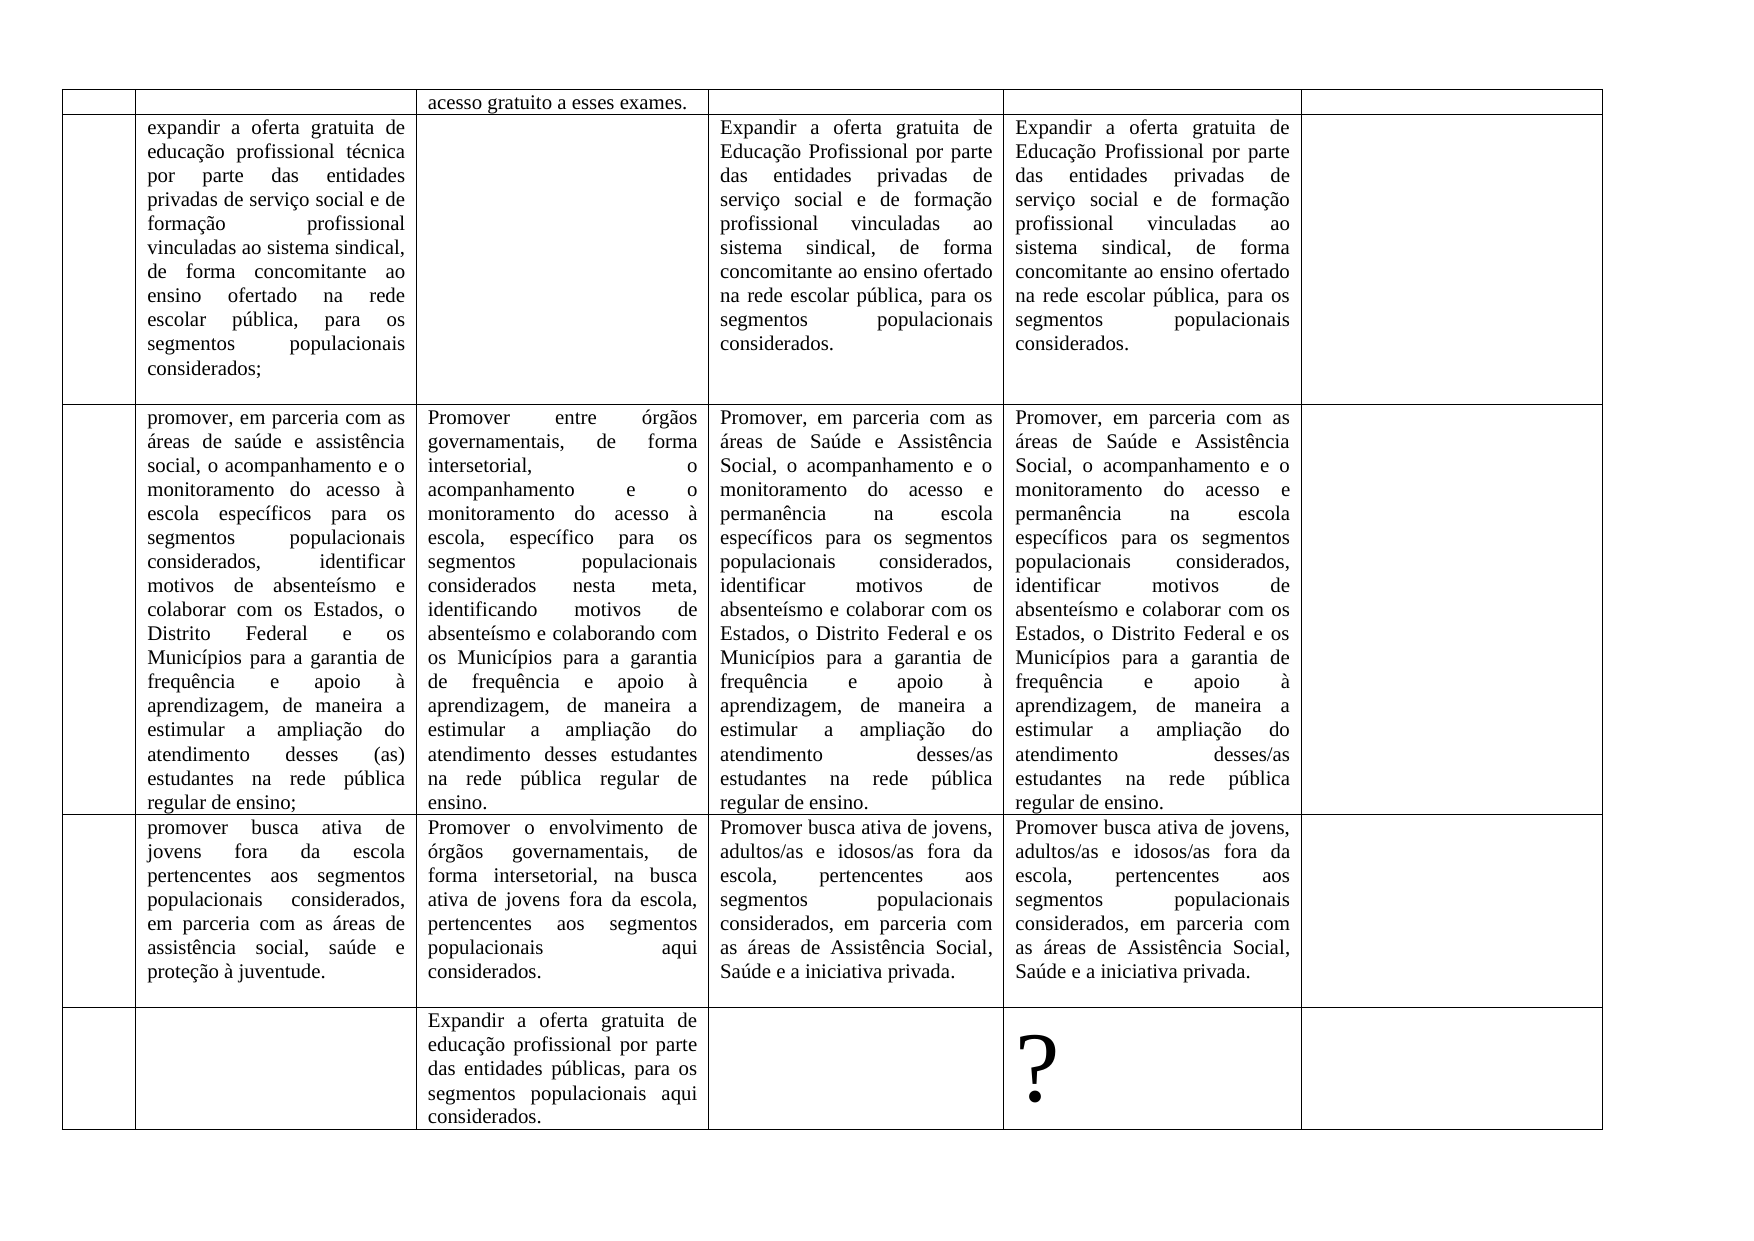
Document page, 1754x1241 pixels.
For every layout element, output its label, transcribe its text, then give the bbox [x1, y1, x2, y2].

table_cell promover busca ativa de jovens fora da escola pertencentes aos segmentos populacionais considerados, em parceria com as áreas de assistência social, saúde e proteção à juventude. [136, 815, 416, 1007]
table_cell [1302, 405, 1602, 814]
table_cell promover, em parceria com as áreas de saúde e assistência social, o acompanhamento e o monitoramento do acesso à escola específicos para os segmentos populacionais considerados, identificar motivos de absenteísmo e colaborar com os Estados, o Distrito Federal e os Municípios para a garantia de frequência e apoio à aprendizagem, de maneira a estimular a ampliação do atendimento desses (as) estudantes na rede pública regular de ensino; [136, 405, 416, 814]
table_cell Promover o envolvimento de órgãos governamentais, de forma intersetorial, na busca ativa de jovens fora da escola, pertencentes aos segmentos populacionais aqui considerados. [417, 815, 708, 1007]
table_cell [417, 90, 708, 114]
table_cell Promover entre órgãos governamentais, de forma intersetorial, o acompanhamento e o monitoramento do acesso à escola, específico para os segmentos populacionais considerados nesta meta, identificando motivos de absenteísmo e colaborando com os Municípios para a garantia de frequência e apoio à aprendizagem, de maneira a estimular a ampliação do atendimento desses estudantes na rede pública regular de ensino. [417, 405, 708, 814]
table_cell ? [1004, 1008, 1301, 1128]
table_cell [1302, 815, 1602, 1007]
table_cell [1004, 90, 1301, 114]
table_cell [1302, 115, 1602, 403]
table_cell [1302, 90, 1602, 114]
table_cell [417, 115, 708, 403]
table_cell [63, 815, 135, 1007]
table_cell [63, 405, 135, 814]
table_cell Promover, em parceria com as áreas de Saúde e Assistência Social, o acompanhamento e o monitoramento do acesso e permanência na escola específicos para os segmentos populacionais considerados, identificar motivos de absenteísmo e colaborar com os Estados, o Distrito Federal e os Municípios para a garantia de frequência e apoio à aprendizagem, de maneira a estimular a ampliação do atendimento desses/as estudantes na rede pública regular de ensino. [709, 405, 1003, 814]
table_cell [136, 1008, 416, 1128]
table_cell [709, 1008, 1003, 1128]
table_cell [1302, 1008, 1602, 1128]
table_cell [63, 1008, 135, 1128]
table_cell Promover busca ativa de jovens, adultos/as e idosos/as fora da escola, pertencentes aos segmentos populacionais considerados, em parceria com as áreas de Assistência Social, Saúde e a iniciativa privada. [709, 815, 1003, 1007]
table_cell Expandir a oferta gratuita de Educação Profissional por parte das entidades privadas de serviço social e de formação profissional vinculadas ao sistema sindical, de forma concomitante ao ensino ofertado na rede escolar pública, para os segmentos populacionais considerados. [1004, 115, 1301, 403]
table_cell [136, 90, 416, 114]
table_cell Expandir a oferta gratuita de educação profissional por parte das entidades públicas, para os segmentos populacionais aqui considerados. [417, 1008, 708, 1128]
table_cell Promover busca ativa de jovens, adultos/as e idosos/as fora da escola, pertencentes aos segmentos populacionais considerados, em parceria com as áreas de Assistência Social, Saúde e a iniciativa privada. [1004, 815, 1301, 1007]
table_cell Expandir a oferta gratuita de Educação Profissional por parte das entidades privadas de serviço social e de formação profissional vinculadas ao sistema sindical, de forma concomitante ao ensino ofertado na rede escolar pública, para os segmentos populacionais considerados. [709, 115, 1003, 403]
table_cell [63, 115, 135, 403]
table_cell [63, 90, 135, 114]
table_cell Promover, em parceria com as áreas de Saúde e Assistência Social, o acompanhamento e o monitoramento do acesso e permanência na escola específicos para os segmentos populacionais considerados, identificar motivos de absenteísmo e colaborar com os Estados, o Distrito Federal e os Municípios para a garantia de frequência e apoio à aprendizagem, de maneira a estimular a ampliação do atendimento desses/as estudantes na rede pública regular de ensino. [1004, 405, 1301, 814]
table_cell expandir a oferta gratuita de educação profissional técnica por parte das entidades privadas de serviço social e de formação profissional vinculadas ao sistema sindical, de forma concomitante ao ensino ofertado na rede escolar pública, para os segmentos populacionais considerados; [136, 115, 416, 403]
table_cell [709, 90, 1003, 114]
